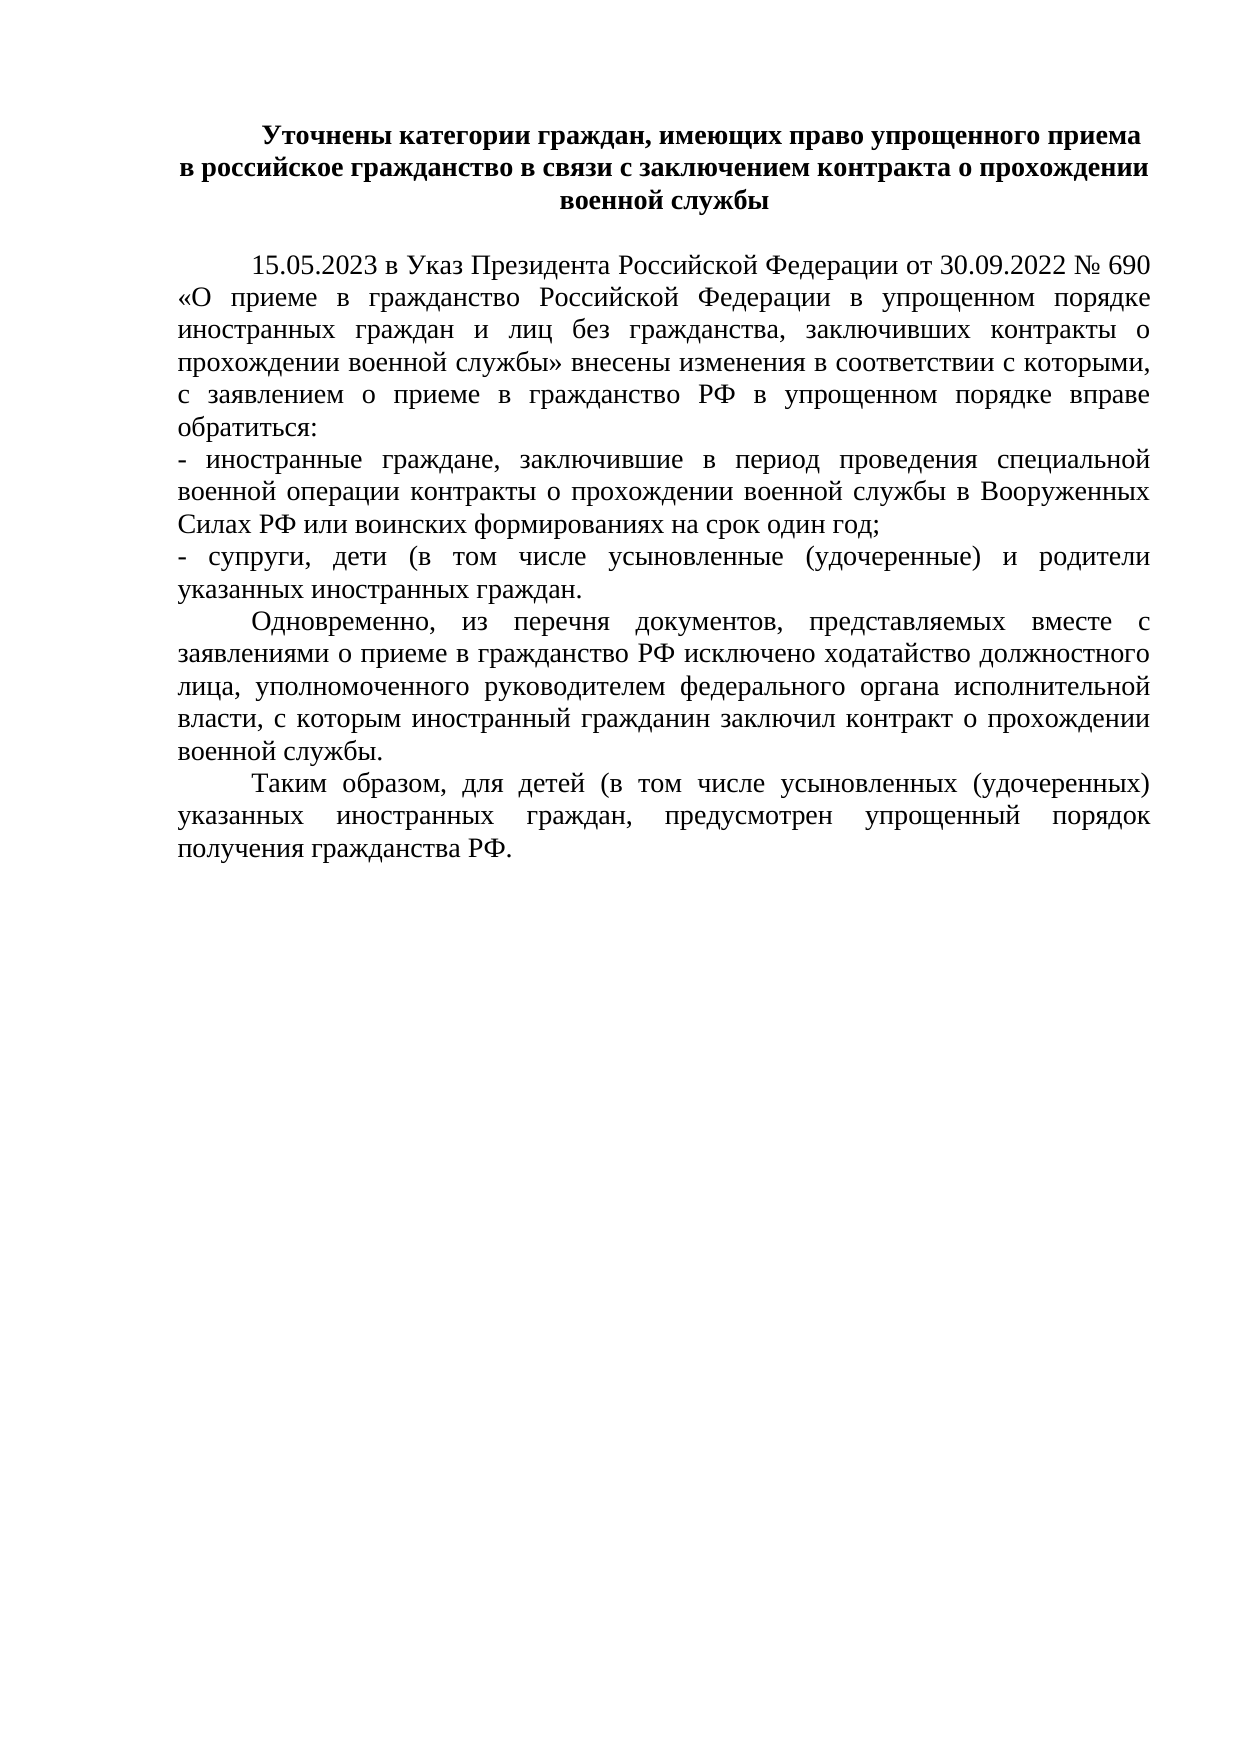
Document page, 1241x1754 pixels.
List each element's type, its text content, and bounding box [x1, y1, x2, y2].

text Одновременно, из перечня документов, представляемых вместе с заявлениями о приеме в гражданство РФ исключено ходатайство должностного лица, уполномоченного руководителем федерального органа исполнительной власти, с которым иностранный гражданин заключил контракт о прохождении военной службы. [177, 604, 1152, 766]
text 15.05.2023 в Указ Президента Российской Федерации от 30.09.2022 № 690 «О приеме в гражданство Российской Федерации в упрощенном порядке иностранных граждан и лиц без гражданства, заключивших контракты о прохождении военной службы» внесены изменения в соответствии с которыми, с заявлением о приеме в гражданство РФ в упрощенном порядке вправе обратиться: [177, 248, 1152, 442]
text - супруги, дети (в том числе усыновленные (удочеренные) и родители указанных иностранных граждан. [177, 539, 1152, 604]
text - иностранные граждане, заключившие в период проведения специальной военной операции контракты о прохождении военной службы в Вооруженных Силах РФ или воинских формированиях на срок один год; [177, 442, 1152, 539]
text Таким образом, для детей (в том числе усыновленных (удочеренных) указанных иностранных граждан, предусмотрен упрощенный порядок получения гражданства РФ. [177, 766, 1152, 863]
text Уточнены категории граждан, имеющих право упрощенного приема в российское гражданство в связи с заключением контракта о прохождении военной службы [177, 118, 1152, 215]
